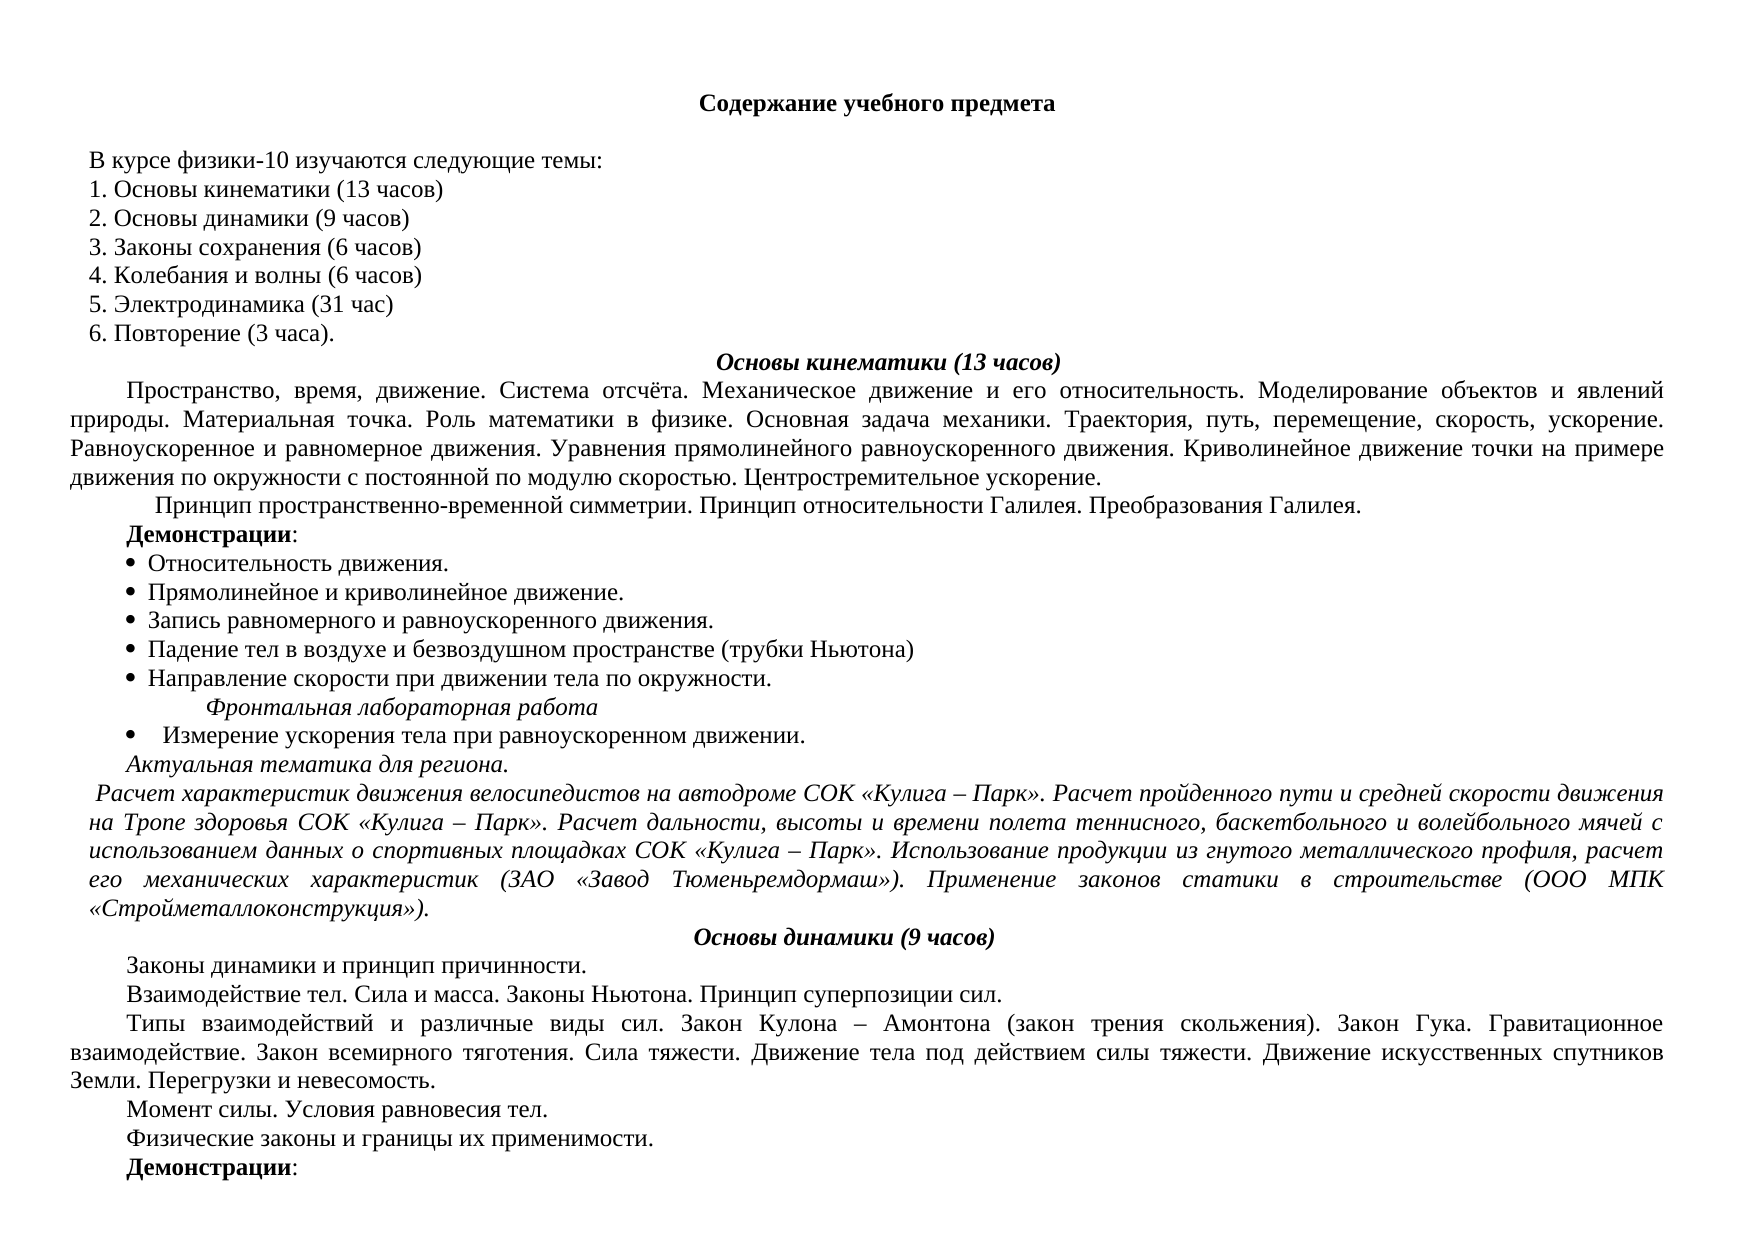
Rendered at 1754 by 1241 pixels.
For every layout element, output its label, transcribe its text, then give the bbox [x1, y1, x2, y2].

text Пространство, время, движение. Система отсчёта. Механическое движение и его относительность. Моделирование объектов и явлений природы. Материальная точка. Роль математики в физике. Основная задача механики. Траектория, путь, перемещение, скорость, ускорение. Равноускоренное и равномерное движения. Уравнения прямолинейного равноускоренного движения. Криволинейное движение точки на примере движения по окружности с постоянной по модулю скоростью. Центростремительное ускорение. [70, 375, 1665, 490]
text 5. Электродинамика (31 час) [89, 289, 1665, 318]
text Момент силы. Условия равновесия тел. [70, 1094, 1665, 1123]
list Измерение ускорения тела при равноускоренном движении. [70, 720, 1665, 749]
text Актуальная тематика для региона. [70, 749, 1665, 778]
list Запись равномерного и равноускоренного движения. [70, 605, 1665, 634]
text Основы кинематики (13 часов) [186, 347, 1665, 375]
text Фронтальная лабораторная работа [70, 692, 1665, 720]
list Прямолинейное и криволинейное движение. [70, 577, 1665, 605]
text Типы взаимодействий и различные виды сил. Закон Кулона – Амонтона (закон трения скольжения). Закон Гука. Гравитационное взаимодействие. Закон всемирного тяготения. Сила тяжести. Движение тела под действием силы тяжести. Движение искусственных спутников Земли. Перегрузки и невесомость. [70, 1008, 1665, 1094]
list Относительность движения. [70, 548, 1665, 577]
text Содержание учебного предмета [89, 88, 1665, 117]
text Основы динамики (9 часов) [70, 922, 1665, 950]
text 2. Основы динамики (9 часов) [89, 203, 1665, 232]
text 4. Колебания и волны (6 часов) [89, 260, 1665, 289]
text Демонстрации: [89, 519, 1665, 548]
text Законы динамики и принцип причинности. [70, 950, 1665, 979]
text 6. Повторение (3 часа). [89, 318, 1665, 347]
text Демонстрации: [70, 1152, 1665, 1180]
text 1. Основы кинематики (13 часов) [89, 174, 1665, 203]
list Направление скорости при движении тела по окружности. [70, 663, 1665, 692]
text Принцип пространственно-временной симметрии. Принцип относительности Галилея. Преобразования Галилея. [89, 490, 1665, 519]
list Падение тел в воздухе и безвоздушном пространстве (трубки Ньютона) [70, 634, 1665, 663]
text Физические законы и границы их применимости. [70, 1123, 1665, 1152]
text В курсе физики-10 изучаются следующие темы: [89, 145, 1665, 174]
text 3. Законы сохранения (6 часов) [89, 232, 1665, 260]
text Расчет характеристик движения велосипедистов на автодроме СОК «Кулига – Парк». Расчет пройденного пути и средней скорости движения на Тропе здоровья СОК «Кулига – Парк». Расчет дальности, высоты и времени полета теннисного, баскетбольного и волейбольного мячей с использованием данных о спортивных площадках СОК «Кулига – Парк». Использование продукции из гнутого металлического профиля, расчет его механических характеристик (ЗАО «Завод Тюменьремдормаш»). Применение законов статики в строительстве (ООО МПК «Стройметаллоконструкция»). [89, 778, 1665, 922]
text Взаимодействие тел. Сила и масса. Законы Ньютона. Принцип суперпозиции сил. [70, 979, 1665, 1008]
